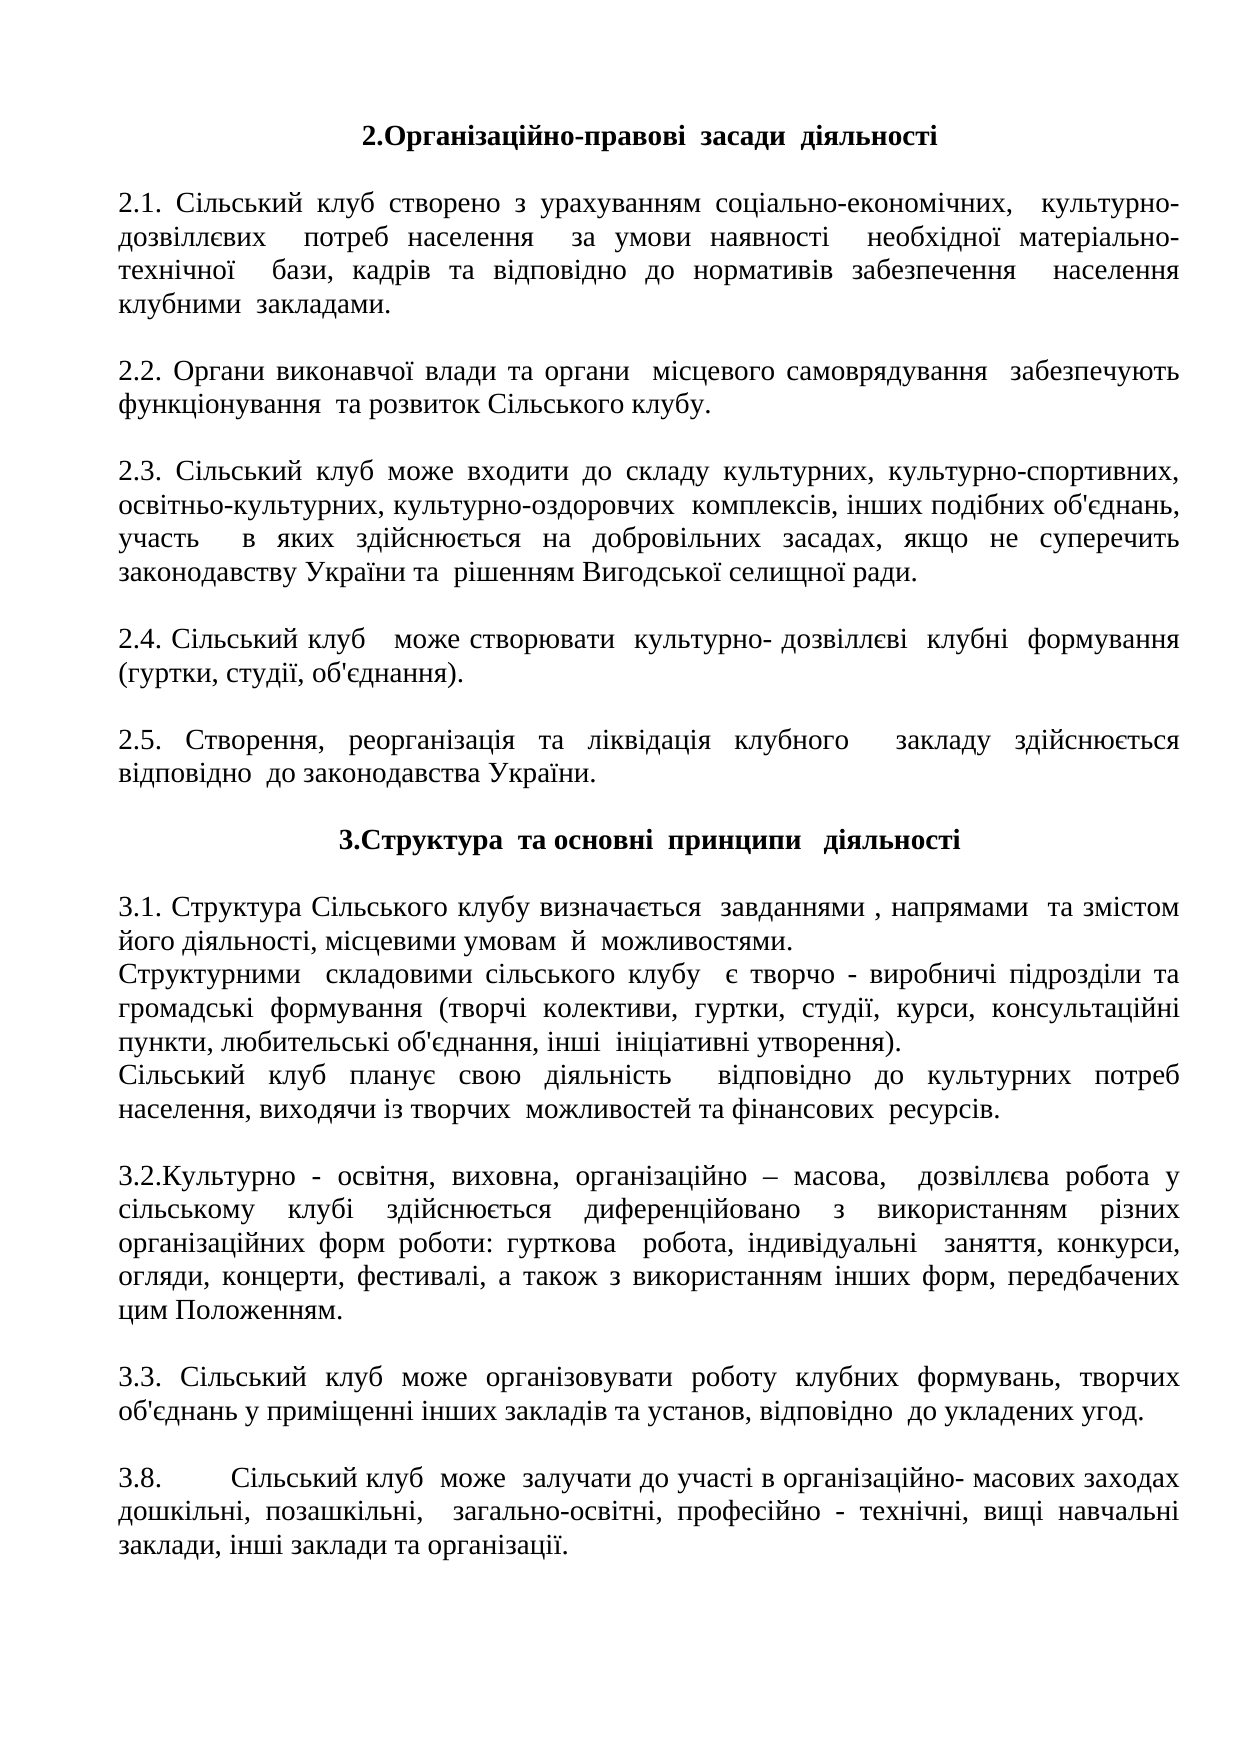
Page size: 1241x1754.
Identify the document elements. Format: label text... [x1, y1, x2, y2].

text 3.Структура та основні принципи діяльності [118, 822, 1181, 856]
text 2.1. Сільський клуб створено з урахуванням соціально-економічних, культурно- дозвіллєвих потреб населення за умови наявності необхідної матеріально-технічної бази, кадрів та відповідно до нормативів забезпечення населення клубними закладами. [118, 185, 1181, 319]
text 2.4. Сільський клуб може створювати культурно- дозвіллєві клубні формування (гуртки, студії, об'єднання). [118, 621, 1181, 688]
text 2.Організаційно-правові засади діяльності [118, 118, 1181, 152]
text 3.3. Сільський клуб може організовувати роботу клубних формувань, творчих об'єднань у приміщенні інших закладів та установ, відповідно до укладених угод. [118, 1359, 1181, 1426]
list Сільський клуб може залучати до участі в організаційно- масових заходах дошкільні, позашкільні, загально-освітні, професійно - технічні, вищі навчальні заклади, інші заклади та організації. [118, 1460, 1181, 1560]
text Структурними складовими сільського клубу є творчо - виробничі підрозділи та громадські формування (творчі колективи, гуртки, студії, курси, консультаційні пункти, любительські об'єднання, інші ініціативні утворення). [118, 957, 1181, 1057]
text 2.3. Сільський клуб може входити до складу культурних, культурно-спортивних, освітньо-культурних, культурно-оздоровчих комплексів, інших подібних об'єднань, участь в яких здійснюється на добровільних засадах, якщо не суперечить законодавству України та рішенням Вигодської селищної ради. [118, 453, 1181, 588]
text 2.5. Створення, реорганізація та ліквідація клубного закладу здійснюється відповідно до законодавства України. [118, 722, 1181, 789]
text 3.1. Структура Сільського клубу визначається завданнями , напрямами та змістом його діяльності, місцевими умовам й можливостями. [118, 889, 1181, 957]
text Сільський клуб планує свою діяльність відповідно до культурних потреб населення, виходячи із творчих можливостей та фінансових ресурсів. [118, 1057, 1181, 1124]
text 2.2. Органи виконавчої влади та органи місцевого самоврядування забезпечують функціонування та розвиток Сільського клубу. [118, 353, 1181, 420]
text 3.2.Культурно - освітня, виховна, організаційно – масова, дозвіллєва робота у сільському клубі здійснюється диференційовано з використанням різних організаційних форм роботи: гурткова робота, індивідуальні заняття, конкурси, огляди, концерти, фестивалі, а також з використанням інших форм, передбачених цим Положенням. [118, 1158, 1181, 1326]
